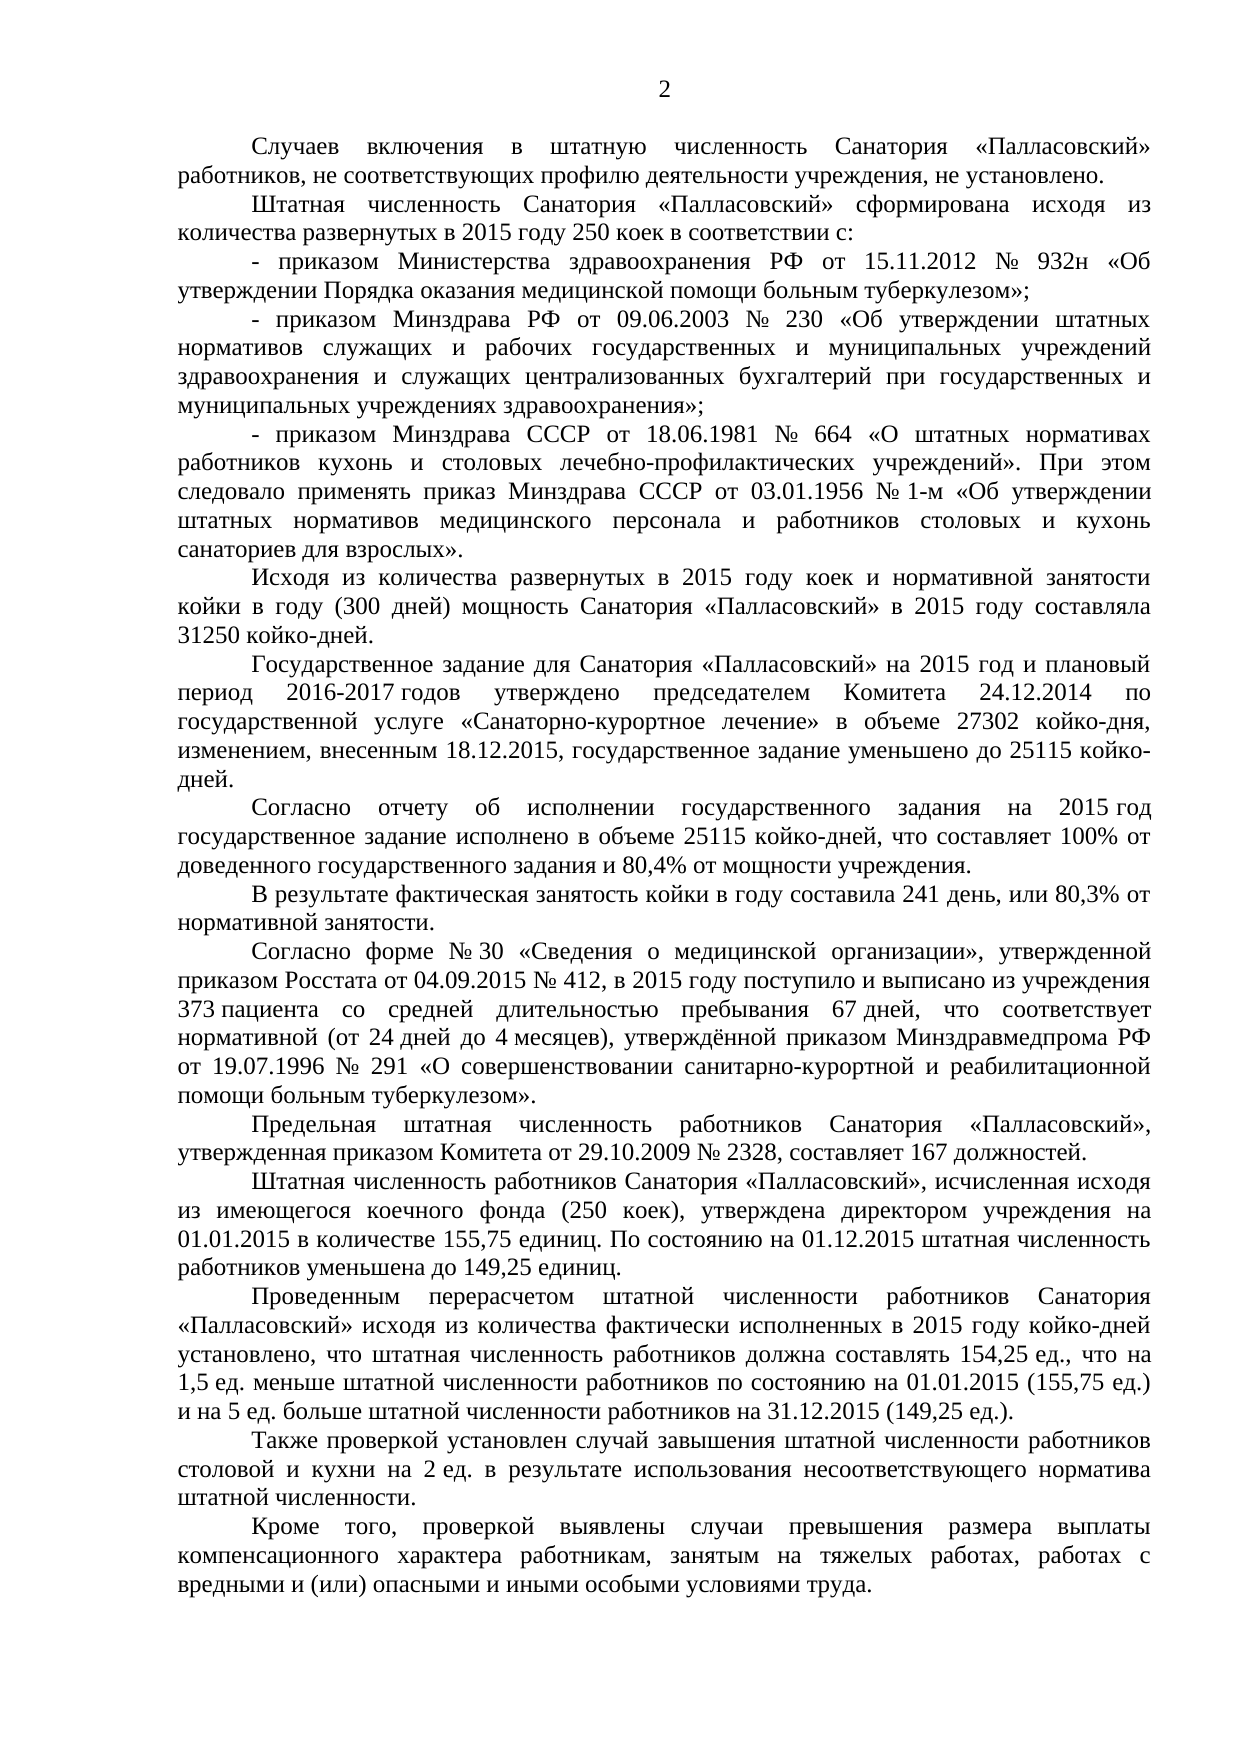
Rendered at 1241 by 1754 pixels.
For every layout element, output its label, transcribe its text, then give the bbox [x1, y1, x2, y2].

text - приказом Минздрава СССР от 18.06.1981 № 664 «О штатных нормативах работников кухонь и столовых лечебно-профилактических учреждений». При этом следовало применять приказ Минздрава СССР от 03.01.1956 № 1-м «Об утверждении штатных нормативов медицинского персонала и работников столовых и кухонь санаториев для взрослых». [177, 419, 1152, 562]
text Также проверкой установлен случай завышения штатной численности работников столовой и кухни на 2 ед. в результате использования несоответствующего норматива штатной численности. [177, 1425, 1152, 1511]
text Случаев включения в штатную численность Санатория «Палласовский» работников, не соответствующих профилю деятельности учреждения, не установлено. [177, 131, 1152, 189]
text - приказом Минздрава РФ от 09.06.2003 № 230 «Об утверждении штатных нормативов служащих и рабочих государственных и муниципальных учреждений здравоохранения и служащих централизованных бухгалтерий при государственных и муниципальных учреждениях здравоохранения»; [177, 304, 1152, 419]
text В результате фактическая занятость койки в году составила 241 день, или 80,3% от нормативной занятости. [177, 879, 1152, 936]
text Предельная штатная численность работников Санатория «Палласовский», утвержденная приказом Комитета от 29.10.2009 № 2328, составляет 167 должностей. [177, 1109, 1152, 1166]
text Проведенным перерасчетом штатной численности работников Санатория «Палласовский» исходя из количества фактически исполненных в 2015 году койко-дней установлено, что штатная численность работников должна составлять 154,25 ед., что на 1,5 ед. меньше штатной численности работников по состоянию на 01.01.2015 (155,75 ед.) и на 5 ед. больше штатной численности работников на 31.12.2015 (149,25 ед.). [177, 1281, 1152, 1425]
text Кроме того, проверкой выявлены случаи превышения размера выплаты компенсационного характера работникам, занятым на тяжелых работах, работах с вредными и (или) опасными и иными особыми условиями труда. [177, 1511, 1152, 1597]
text Штатная численность работников Санатория «Палласовский», исчисленная исходя из имеющегося коечного фонда (250 коек), утверждена директором учреждения на 01.01.2015 в количестве 155,75 единиц. По состоянию на 01.12.2015 штатная численность работников уменьшена до 149,25 единиц. [177, 1166, 1152, 1281]
text - приказом Министерства здравоохранения РФ от 15.11.2012 № 932н «Об утверждении Порядка оказания медицинской помощи больным туберкулезом»; [177, 246, 1152, 304]
text Государственное задание для Санатория «Палласовский» на 2015 год и плановый период 2016-2017 годов утверждено председателем Комитета 24.12.2014 по государственной услуге «Санаторно-курортное лечение» в объеме 27302 койко-дня, изменением, внесенным 18.12.2015, государственное задание уменьшено до 25115 койко-дней. [177, 649, 1152, 792]
text Штатная численность Санатория «Палласовский» сформирована исходя из количества развернутых в 2015 году 250 коек в соответствии с: [177, 189, 1152, 246]
text Согласно форме № 30 «Сведения о медицинской организации», утвержденной приказом Росстата от 04.09.2015 № 412, в 2015 году поступило и выписано из учреждения 373 пациента со средней длительностью пребывания 67 дней, что соответствует нормативной (от 24 дней до 4 месяцев), утверждённой приказом Минздравмедпрома РФ от 19.07.1996 № 291 «О совершенствовании санитарно-курортной и реабилитационной помощи больным туберкулезом». [177, 936, 1152, 1109]
text Согласно отчету об исполнении государственного задания на 2015 год государственное задание исполнено в объеме 25115 койко-дней, что составляет 100% от доведенного государственного задания и 80,4% от мощности учреждения. [177, 792, 1152, 879]
text Исходя из количества развернутых в 2015 году коек и нормативной занятости койки в году (300 дней) мощность Санатория «Палласовский» в 2015 году составляла 31250 койко-дней. [177, 562, 1152, 649]
